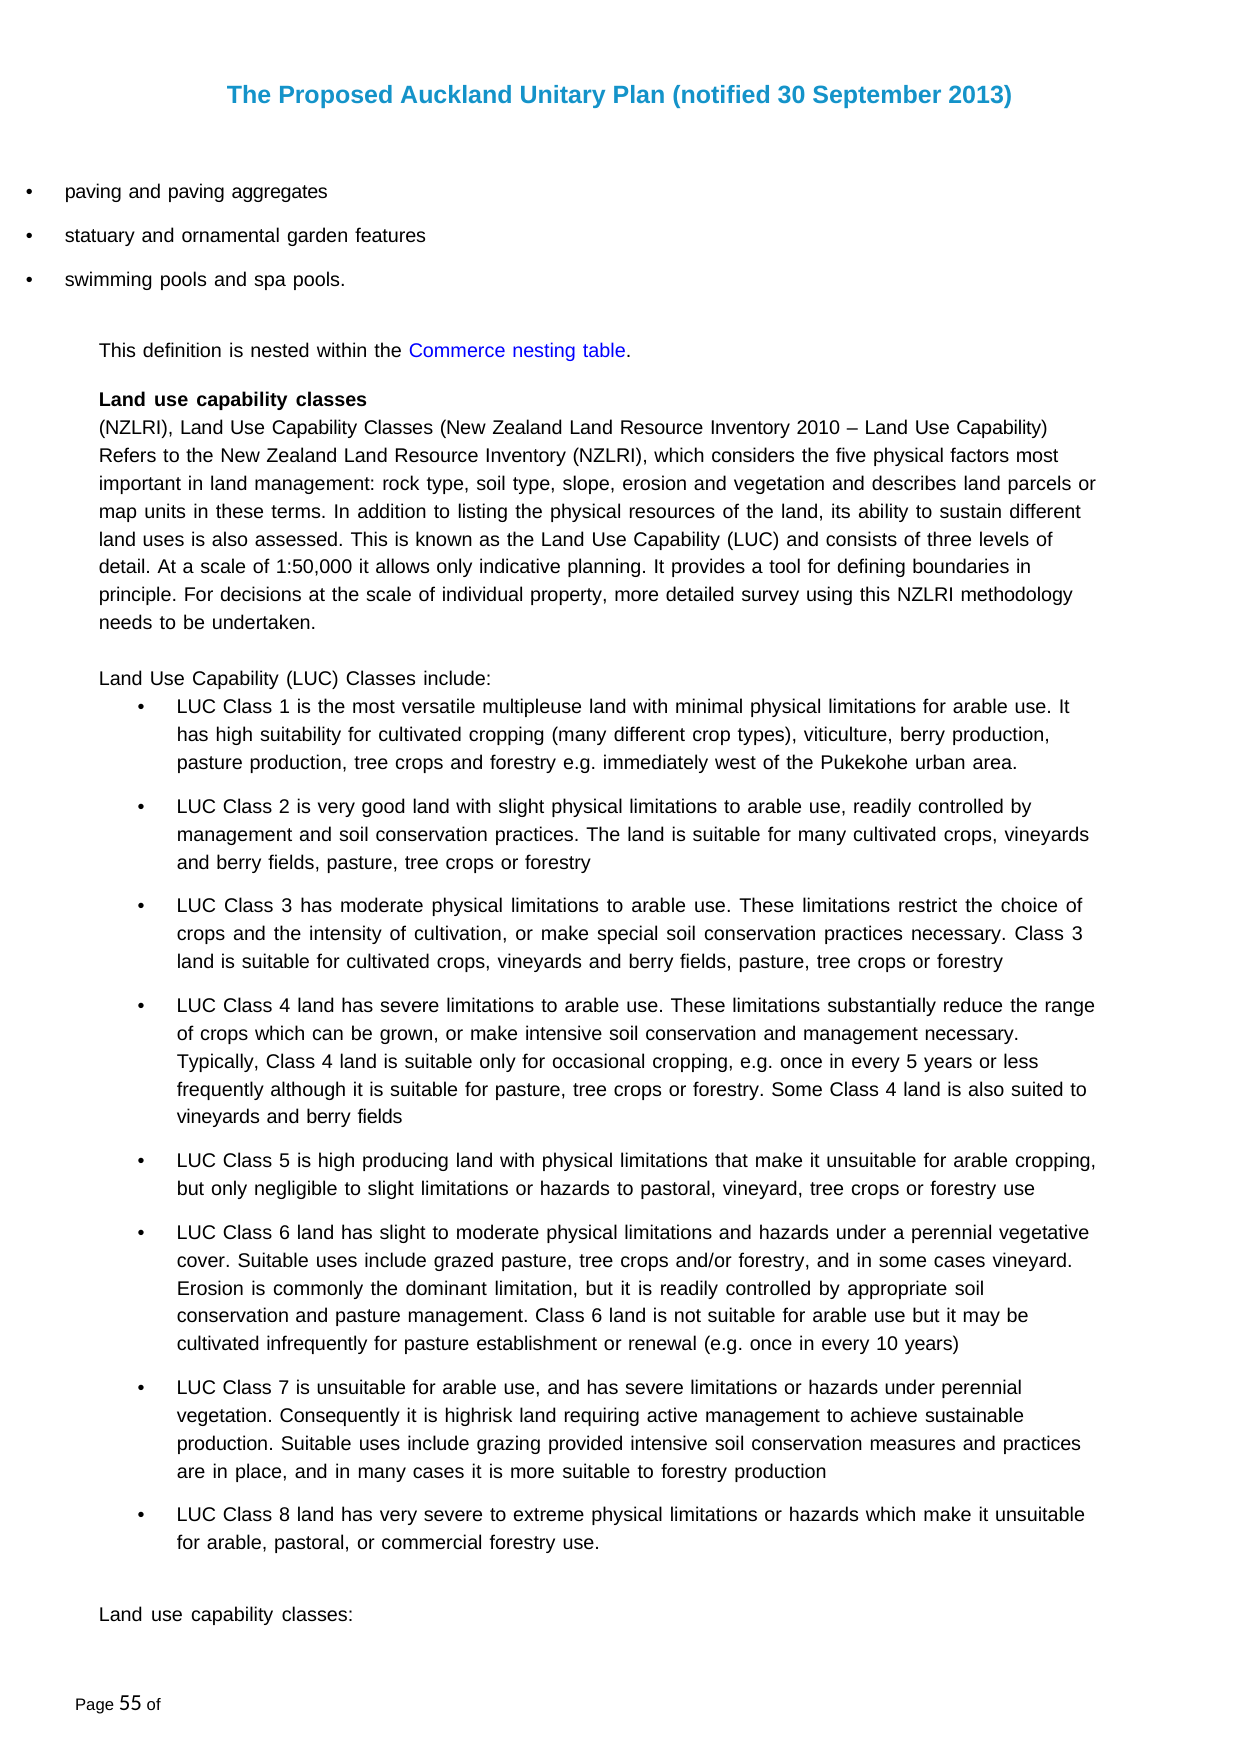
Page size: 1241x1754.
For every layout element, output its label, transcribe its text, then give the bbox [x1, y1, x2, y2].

list LUC Class 5 is high producing land with physical limitations that make it unsuitable for arable cropping, but only negligible to slight limitations or hazards to pastoral, vineyard, tree crops or forestry use [137, 1149, 1107, 1200]
text (NZLRI), Land Use Capability Classes (New Zealand Land Resource Inventory 2010 – Land Use Capability) Refers to the New Zealand Land Resource Inventory (NZLRI), which considers the five physical factors most important in land management: rock type, soil type, slope, erosion and vegetation and describes land parcels or map units in these terms. In addition to listing the physical resources of the land, its ability to sustain different land uses is also assessed. This is known as the Land Use Capability (LUC) and consists of three levels of detail. At a scale of 1:50,000 it allows only indicative planning. It provides a tool for defining boundaries in principle. For decisions at the scale of individual property, more detailed survey using this NZLRI methodology needs to be undertaken. [98, 416, 1102, 634]
list LUC Class 1 is the most versatile multiple­use land with minimal physical limitations for arable use. It has high suitability for cultivated cropping (many different crop types), viticulture, berry production, pasture production, tree crops and forestry e.g. immediately west of the Pukekohe urban area. [137, 695, 1088, 774]
list statuary and ornamental garden features [26, 224, 1119, 246]
list swimming pools and spa pools. [26, 267, 1119, 290]
list LUC Class 3 has moderate physical limitations to arable use. These limitations restrict the choice of crops and the intensity of cultivation, or make special soil conservation practices necessary. Class 3 land is suitable for cultivated crops, vineyards and berry fields, pasture, tree crops or forestry [137, 894, 1083, 973]
list LUC Class 4 land has severe limitations to arable use. These limitations substantially reduce the range of crops which can be grown, or make intensive soil conservation and management necessary. Typically, Class 4 land is suitable only for occasional cropping, e.g. once in every 5 years or less frequently although it is suitable for pasture, tree crops or forestry. Some Class 4 land is also suited to vineyards and berry fields [137, 994, 1104, 1128]
list paving and paving aggregates [26, 180, 1119, 203]
list LUC Class 7 is unsuitable for arable use, and has severe limitations or hazards under perennial vegetation. Consequently it is high­risk land requiring active management to achieve sustainable production. Suitable uses include grazing provided intensive soil conservation measures and practices are in place, and in many cases it is more suitable to forestry production [137, 1376, 1093, 1482]
list LUC Class 6 land has slight to moderate physical limitations and hazards under a perennial vegetative cover. Suitable uses include grazed pasture, tree crops and/or forestry, and in some cases vineyard. Erosion is commonly the dominant limitation, but it is readily controlled by appropriate soil conservation and pasture management. Class 6 land is not suitable for arable use but it may be cultivated infrequently for pasture establishment or renewal (e.g. once in every 10 years) [137, 1221, 1094, 1355]
list LUC Class 2 is very good land with slight physical limitations to arable use, readily controlled by management and soil conservation practices. The land is suitable for many cultivated crops, vineyards and berry fields, pasture, tree crops or forestry [137, 795, 1094, 873]
text Land use capability classes: [98, 1603, 1119, 1626]
text Land Use Capability (LUC) Classes include: [98, 667, 1119, 690]
list LUC Class 8 land has very severe to extreme physical limitations or hazards which make it unsuitable for arable, pastoral, or commercial forestry use. [137, 1503, 1094, 1554]
text This definition is nested within the Commerce nesting table. [98, 339, 1119, 362]
subtitle Land use capability classes [98, 388, 1119, 410]
